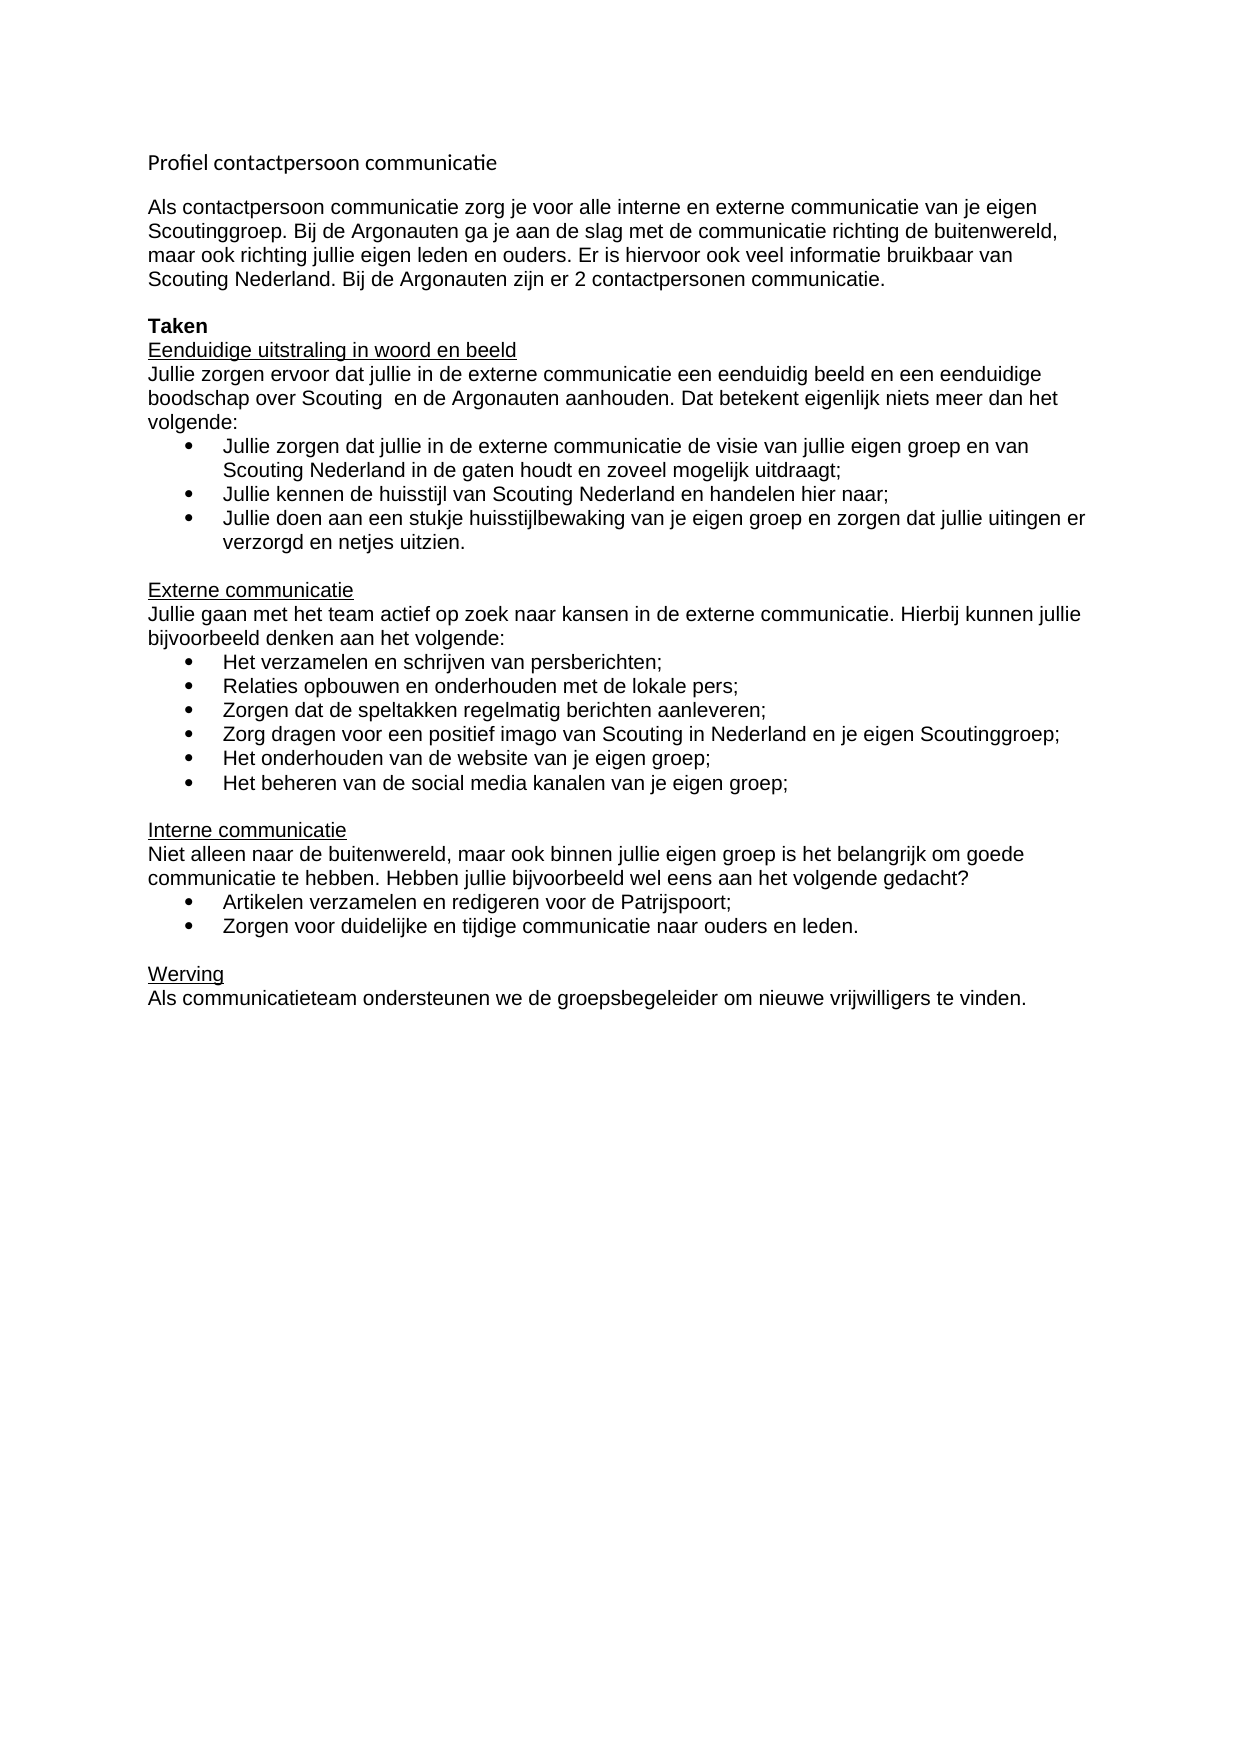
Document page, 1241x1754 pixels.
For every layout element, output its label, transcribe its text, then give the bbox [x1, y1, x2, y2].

text Niet alleen naar de buitenwereld, maar ook binnen jullie eigen groep is het belangrijk om goede communicatie te hebben. Hebben jullie bijvoorbeeld wel eens aan het volgende gedacht? [148, 842, 1093, 890]
list Jullie zorgen dat jullie in de externe communicatie de visie van jullie eigen groep en van Scouting Nederland in de gaten houdt en zoveel mogelijk uitdraagt; [185, 434, 1093, 482]
text Profiel contactpersoon communicatie [148, 148, 1093, 176]
list Het onderhouden van de website van je eigen groep; [185, 746, 1093, 770]
list Zorgen dat de speltakken regelmatig berichten aanleveren; [185, 698, 1093, 722]
list Artikelen verzamelen en redigeren voor de Patrijspoort; [185, 890, 1093, 914]
text Jullie gaan met het team actief op zoek naar kansen in de externe communicatie. Hierbij kunnen jullie bijvoorbeeld denken aan het volgende: [148, 602, 1093, 650]
text Interne communicatie [148, 818, 1093, 842]
list Jullie doen aan een stukje huisstijlbewaking van je eigen groep en zorgen dat jullie uitingen er verzorgd en netjes uitzien. [185, 506, 1093, 554]
list Relaties opbouwen en onderhouden met de lokale pers; [185, 674, 1093, 698]
list Zorgen voor duidelijke en tijdige communicatie naar ouders en leden. [185, 914, 1093, 938]
text Eenduidige uitstraling in woord en beeld Jullie zorgen ervoor dat jullie in de externe communicatie een eenduidig beeld en een eenduidige boodschap over Scouting en de Argonauten aanhouden. Dat betekent eigenlijk niets meer dan het volgende: [148, 338, 1093, 434]
text Werving [148, 962, 1093, 986]
list Het beheren van de social media kanalen van je eigen groep; [185, 770, 1093, 794]
text Als communicatieteam ondersteunen we de groepsbegeleider om nieuwe vrijwilligers te vinden. [148, 986, 1093, 1010]
text Als contactpersoon communicatie zorg je voor alle interne en externe communicatie van je eigen Scoutinggroep. Bij de Argonauten ga je aan de slag met de communicatie richting de buitenwereld, maar ook richting jullie eigen leden en ouders. Er is hiervoor ook veel informatie bruikbaar van Scouting Nederland. Bij de Argonauten zijn er 2 contactpersonen communicatie. [148, 194, 1093, 290]
text Externe communicatie [148, 578, 1093, 602]
text Taken [148, 314, 1093, 338]
list Het verzamelen en schrijven van persberichten; [185, 650, 1093, 674]
list Jullie kennen de huisstijl van Scouting Nederland en handelen hier naar; [185, 482, 1093, 506]
list Zorg dragen voor een positief imago van Scouting in Nederland en je eigen Scoutinggroep; [185, 722, 1093, 746]
